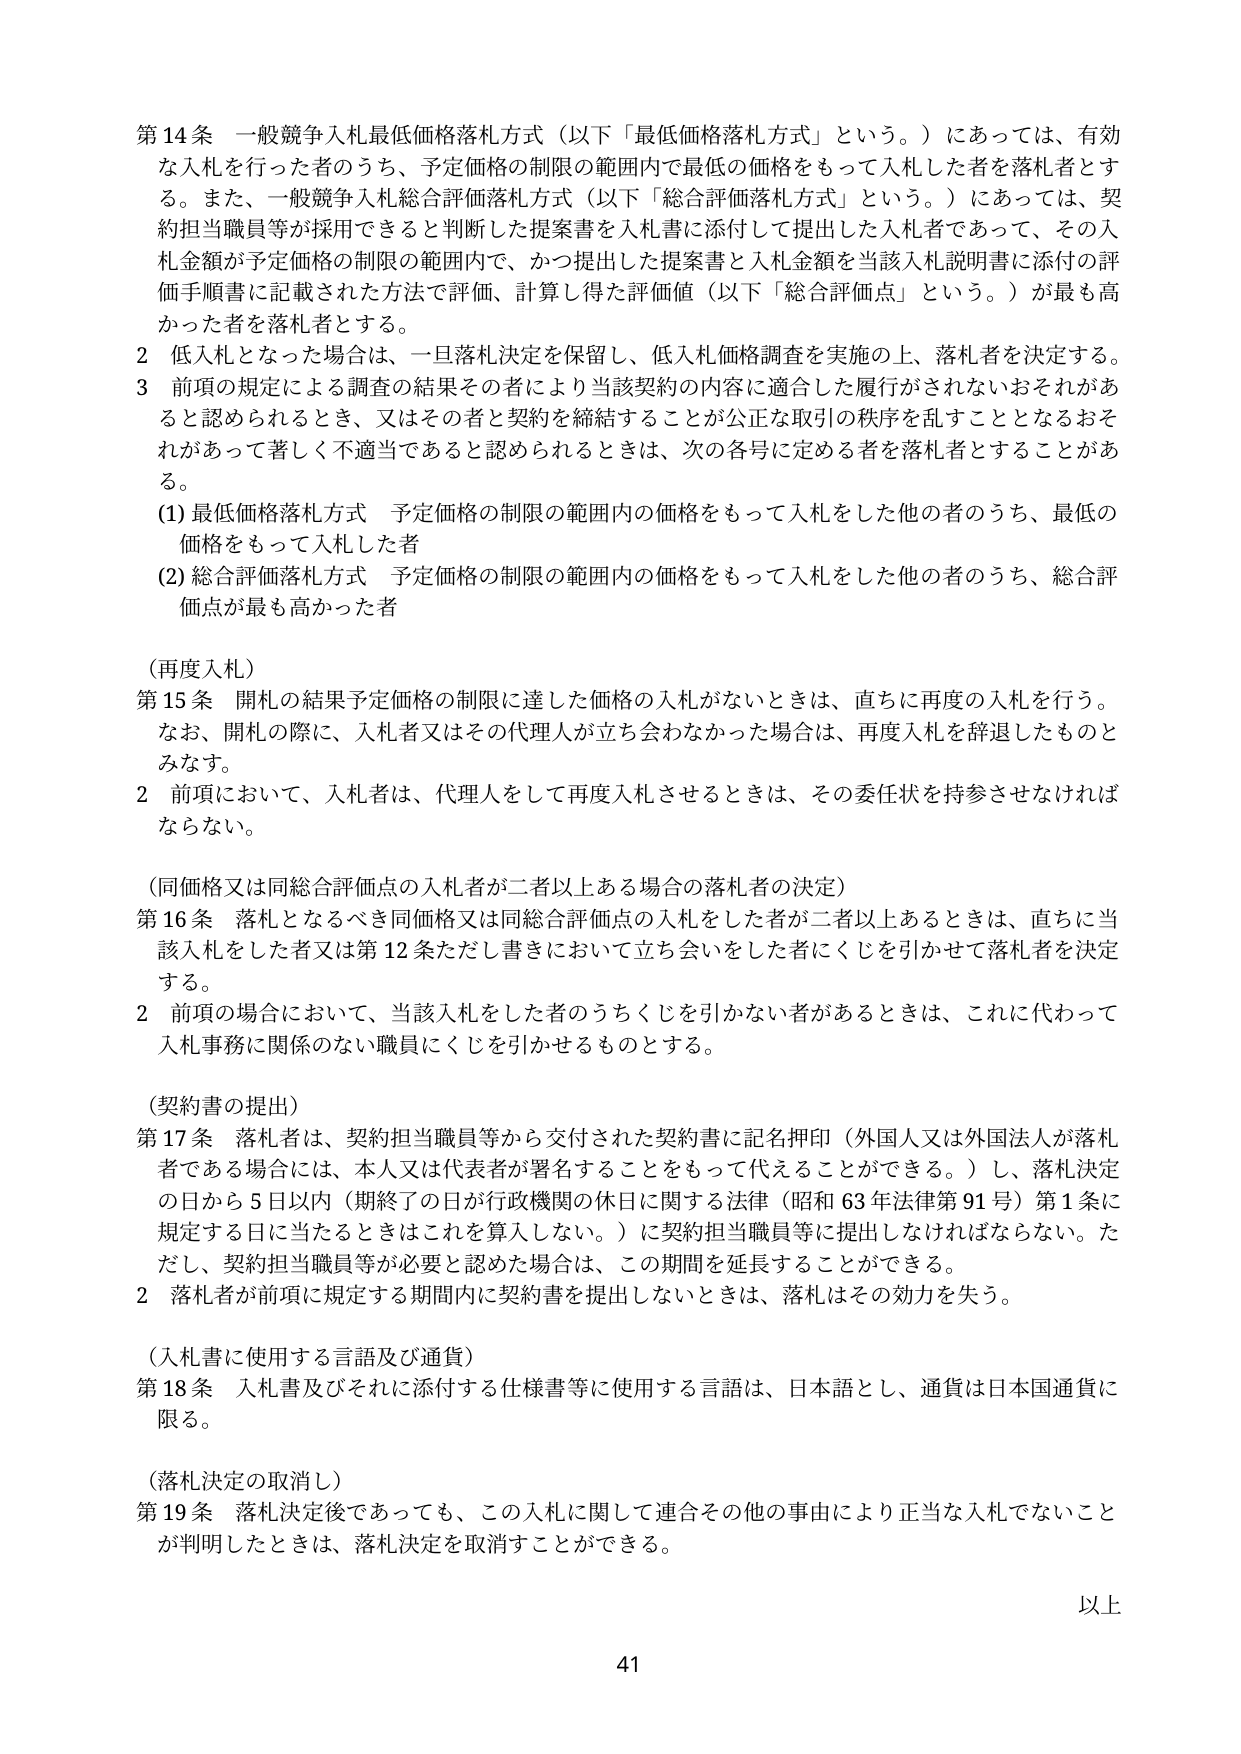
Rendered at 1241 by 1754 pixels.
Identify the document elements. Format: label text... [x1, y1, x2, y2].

text 以上 [136, 1588, 1122, 1620]
text （落札決定の取消し） [136, 1464, 1122, 1495]
text 第17条 落札者は、契約担当職員等から交付された契約書に記名押印（外国人又は外国法人が落札者である場合には、本人又は代表者が署名することをもって代えることができる。）し、落札決定の日から5日以内（期終了の日が行政機関の休日に関する法律（昭和63年法律第91号）第1条に規定する日に当たるときはこれを算入しない。）に契約担当職員等に提出しなければならない。ただし、契約担当職員等が必要と認めた場合は、この期間を延長することができる。 [136, 1121, 1122, 1278]
text (1) 最低価格落札方式 予定価格の制限の範囲内の価格をもって入札をした他の者のうち、最低の価格をもって入札した者 [158, 496, 1122, 559]
text （同価格又は同総合評価点の入札者が二者以上ある場合の落札者の決定） [136, 871, 1122, 902]
text 2 落札者が前項に規定する期間内に契約書を提出しないときは、落札はその効力を失う。 [136, 1278, 1122, 1310]
text 第18条 入札書及びそれに添付する仕様書等に使用する言語は、日本語とし、通貨は日本国通貨に限る。 [136, 1371, 1122, 1434]
text 第16条 落札となるべき同価格又は同総合評価点の入札をした者が二者以上あるときは、直ちに当該入札をした者又は第12条ただし書きにおいて立ち会いをした者にくじを引かせて落札者を決定する。 [136, 902, 1122, 997]
text 2 前項の場合において、当該入札をした者のうちくじを引かない者があるときは、これに代わって入札事務に関係のない職員にくじを引かせるものとする。 [136, 997, 1122, 1059]
text （入札書に使用する言語及び通貨） [136, 1340, 1122, 1371]
text 2 低入札となった場合は、一旦落札決定を保留し、低入札価格調査を実施の上、落札者を決定する。 [136, 338, 1122, 370]
text (2) 総合評価落札方式 予定価格の制限の範囲内の価格をもって入札をした他の者のうち、総合評価点が最も高かった者 [158, 559, 1122, 622]
text 2 前項において、入札者は、代理人をして再度入札させるときは、その委任状を持参させなければならない。 [136, 778, 1122, 841]
text 3 前項の規定による調査の結果その者により当該契約の内容に適合した履行がされないおそれがあると認められるとき、又はその者と契約を締結することが公正な取引の秩序を乱すこととなるおそれがあって著しく不適当であると認められるときは、次の各号に定める者を落札者とすることがある。 [136, 370, 1122, 496]
text （再度入札） [136, 652, 1122, 683]
text 第14条 一般競争入札最低価格落札方式（以下「最低価格落札方式」という。）にあっては、有効な入札を行った者のうち、予定価格の制限の範囲内で最低の価格をもって入札した者を落札者とする。また、一般競争入札総合評価落札方式（以下「総合評価落札方式」という。）にあっては、契約担当職員等が採用できると判断した提案書を入札書に添付して提出した入札者であって、その入札金額が予定価格の制限の範囲内で、かつ提出した提案書と入札金額を当該入札説明書に添付の評価手順書に記載された方法で評価、計算し得た評価値（以下「総合評価点」という。）が最も高かった者を落札者とする。 [136, 118, 1122, 338]
text 第15条 開札の結果予定価格の制限に達した価格の入札がないときは、直ちに再度の入札を行う。なお、開札の際に、入札者又はその代理人が立ち会わなかった場合は、再度入札を辞退したものとみなす。 [136, 683, 1122, 778]
text （契約書の提出） [136, 1089, 1122, 1121]
text 第19条 落札決定後であっても、この入札に関して連合その他の事由により正当な入札でないことが判明したときは、落札決定を取消すことができる。 [136, 1495, 1122, 1558]
